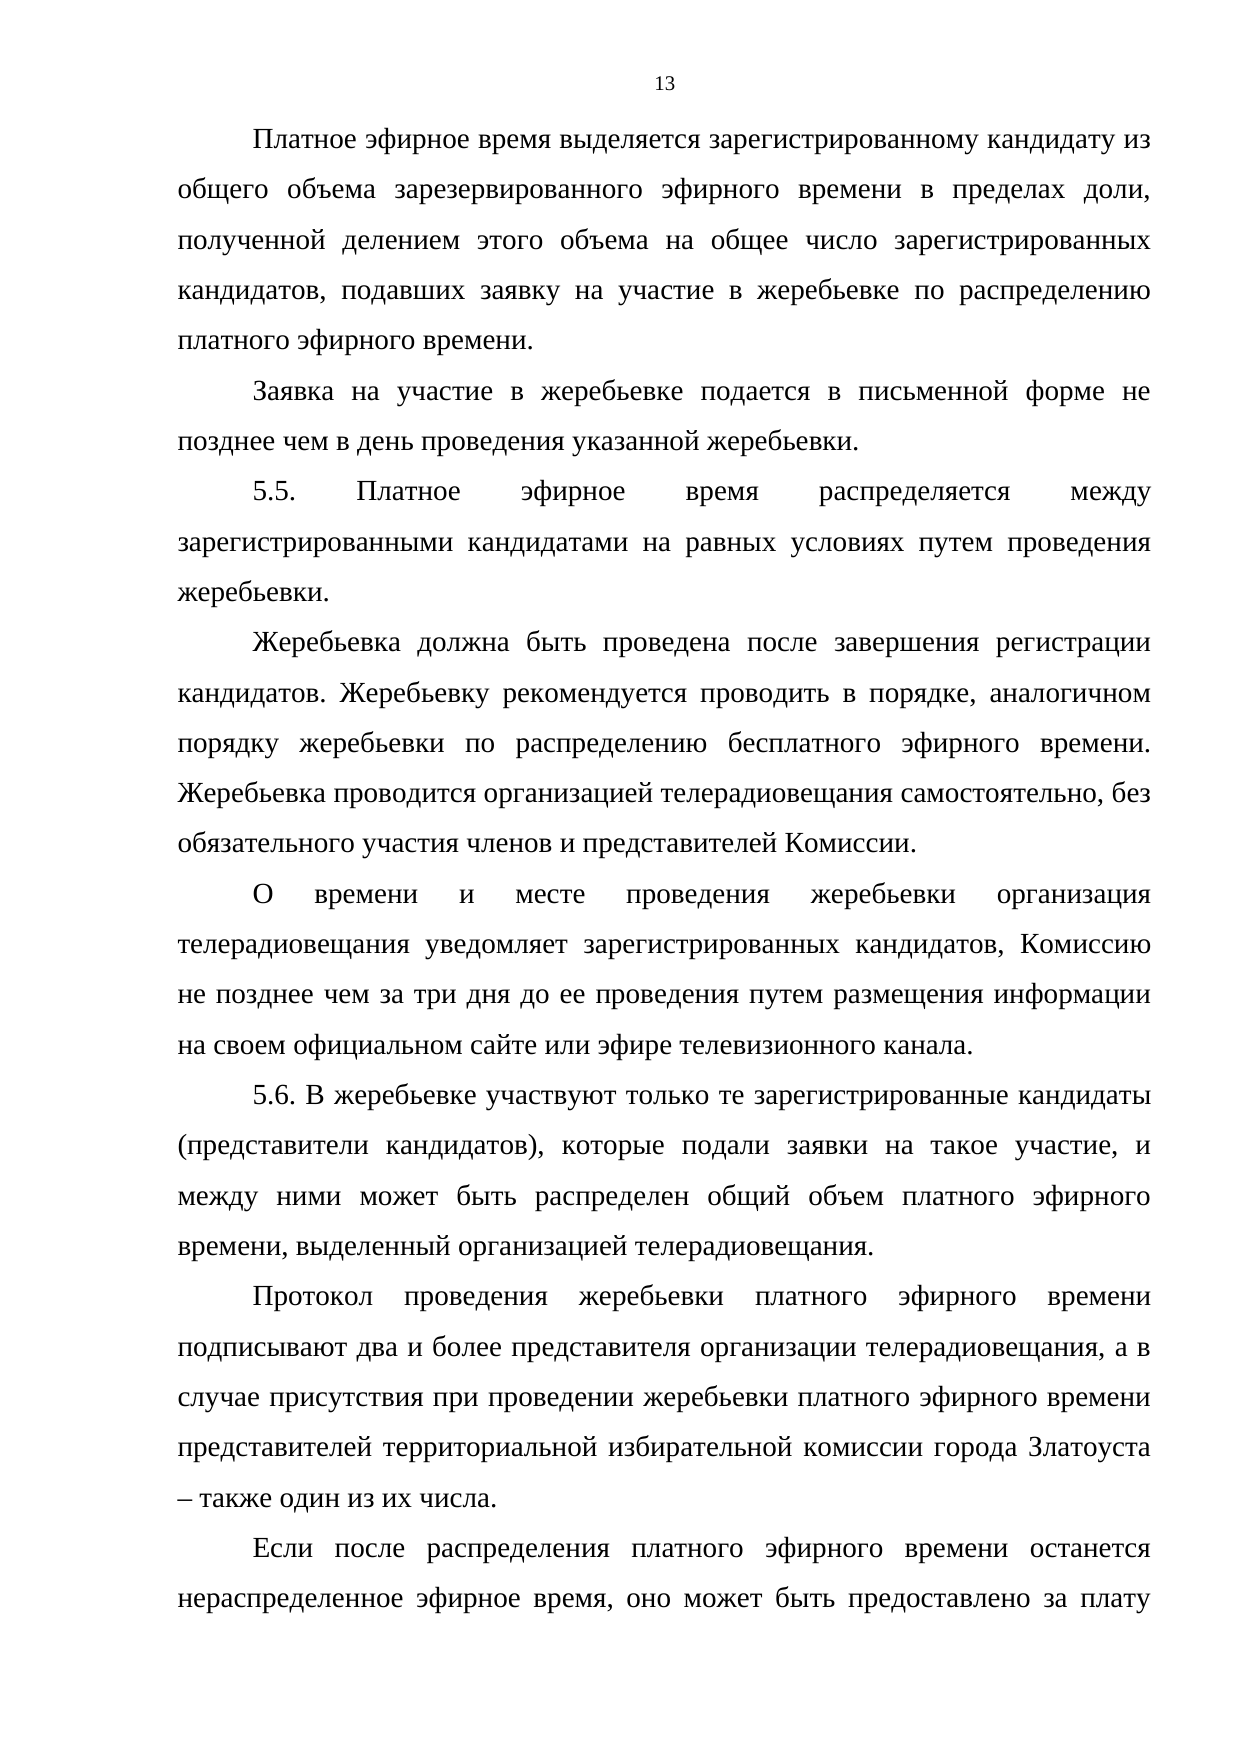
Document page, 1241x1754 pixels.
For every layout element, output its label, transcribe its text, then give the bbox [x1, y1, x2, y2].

text Протокол проведения жеребьевки платного эфирного времени подписывают два и более представителя организации телерадиовещания, а в случае присутствия при проведении жеребьевки платного эфирного времени представителей территориальной избирательной комиссии города Златоуста – также один из их числа. [177, 1278, 1152, 1513]
text Платное эфирное время выделяется зарегистрированному кандидату из общего объема зарезервированного эфирного времени в пределах доли, полученной делением этого объема на общее число зарегистрированных кандидатов, подавших заявку на участие в жеребьевке по распределению платного эфирного времени. [177, 121, 1152, 356]
text Жеребьевка должна быть проведена после завершения регистрации кандидатов. Жеребьевку рекомендуется проводить в порядке, аналогичном порядку жеребьевки по распределению бесплатного эфирного времени. Жеребьевка проводится организацией телерадиовещания самостоятельно, без обязательного участия членов и представителей Комиссии. [177, 624, 1152, 859]
text Заявка на участие в жеребьевке подается в письменной форме не позднее чем в день проведения указанной жеребьевки. [177, 373, 1152, 457]
text 5.6. В жеребьевке участвуют только те зарегистрированные кандидаты (представители кандидатов), которые подали заявки на такое участие, и между ними может быть распределен общий объем платного эфирного времени, выделенный организацией телерадиовещания. [177, 1077, 1152, 1262]
text О времени и месте проведения жеребьевки организация телерадиовещания уведомляет зарегистрированных кандидатов, Комиссию не позднее чем за три дня до ее проведения путем размещения информации на своем официальном сайте или эфире телевизионного канала. [177, 876, 1152, 1060]
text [177, 1530, 1152, 1614]
text 5.5. Платное эфирное время распределяется между зарегистрированными кандидатами на равных условиях путем проведения жеребьевки. [177, 473, 1152, 608]
